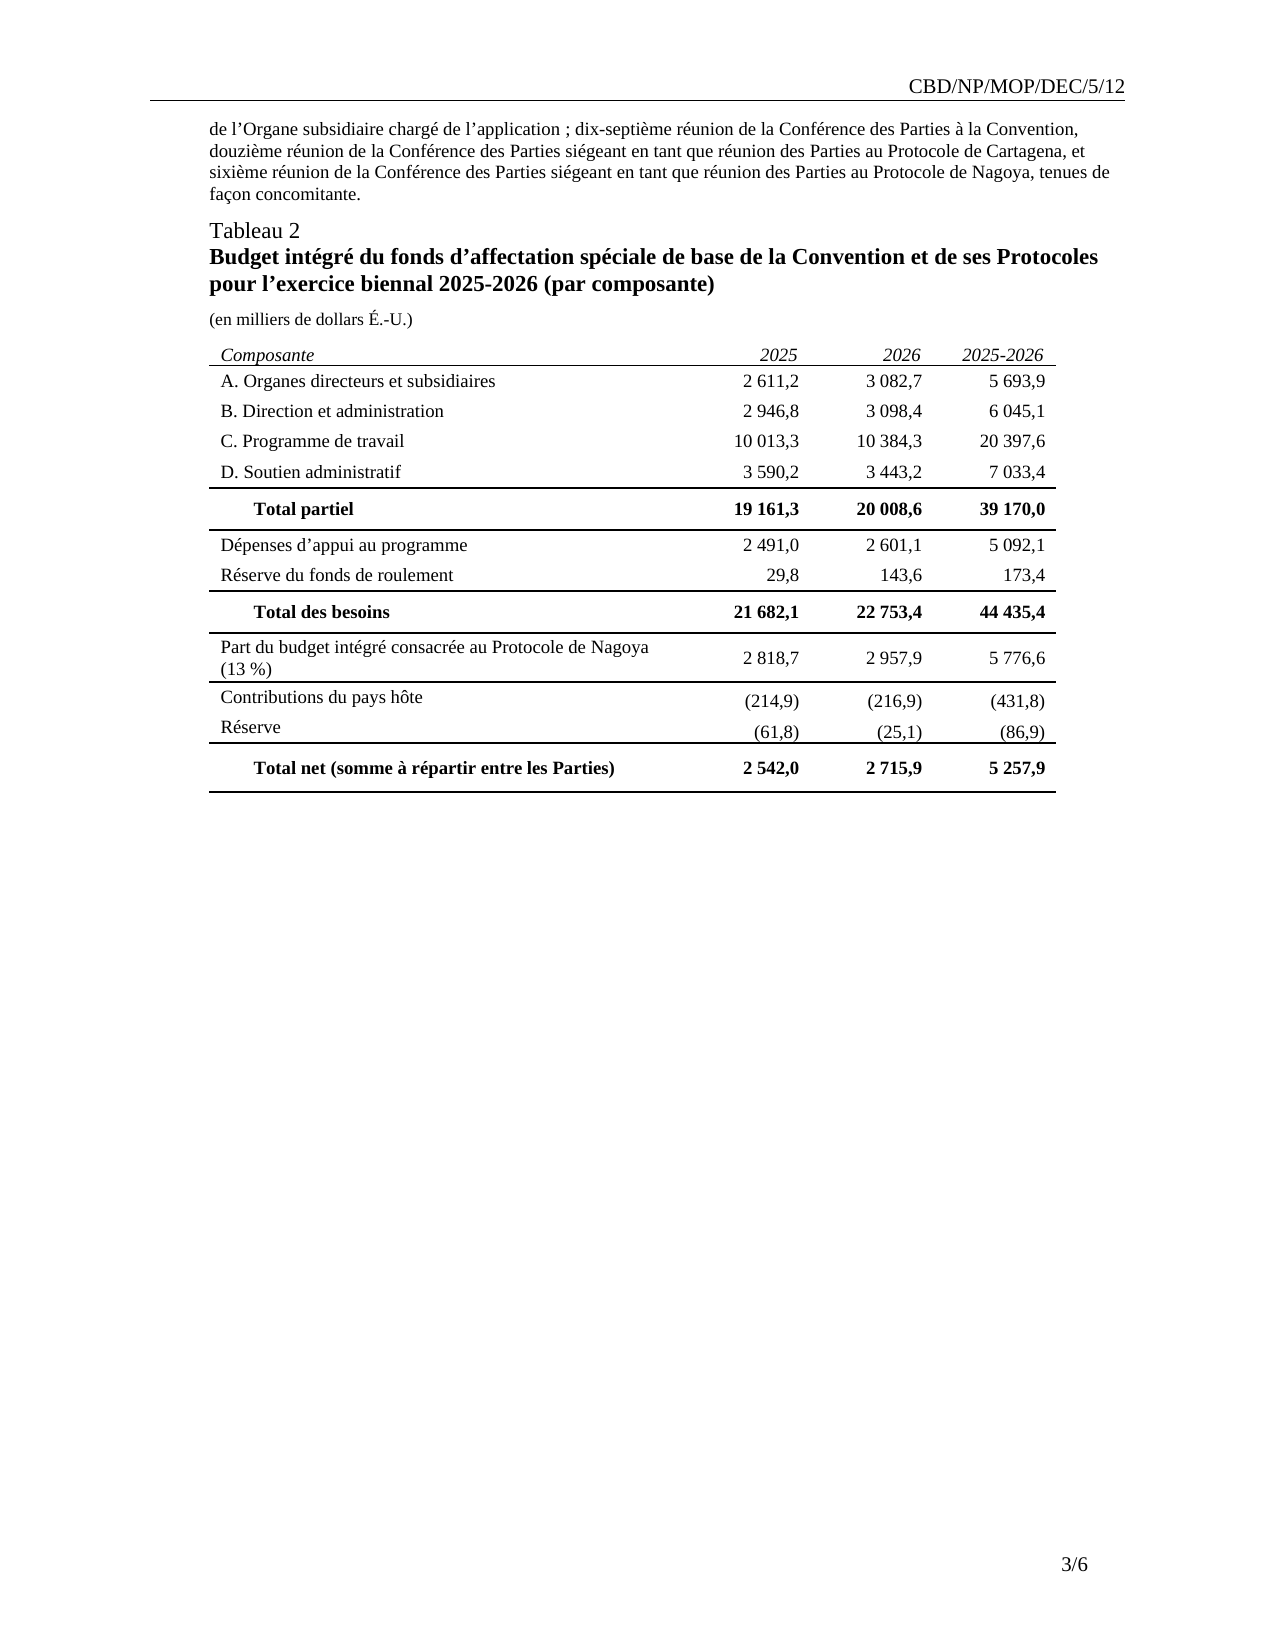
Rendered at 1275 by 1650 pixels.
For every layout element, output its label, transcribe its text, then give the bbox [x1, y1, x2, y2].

table_cell Contributions du pays hôte [209, 683, 687, 711]
table_cell 2 601,1 [810, 531, 933, 559]
table_cell C. Programme de travail [209, 426, 687, 456]
table_cell Part du budget intégré consacrée au Protocole de Nagoya (13 %) [209, 634, 687, 681]
table_header 2025-2026 [933, 335, 1056, 365]
table_cell 2 946,8 [688, 395, 810, 426]
title Tableau 2 Budget intégré du fonds d’affectation spéciale de base de la Convention et de ses Protocoles pour l’exercice biennal 2025-2026 (par composante) [209, 217, 1125, 296]
table_header Composante [209, 335, 687, 365]
table_cell 173,4 [933, 559, 1056, 590]
table_cell 44 435,4 [933, 592, 1056, 632]
table_cell Total des besoins [209, 592, 687, 632]
table_cell Total partiel [209, 489, 687, 529]
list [209, 118, 1125, 204]
table_cell (61,8) [688, 711, 810, 742]
table_cell 10 384,3 [810, 426, 933, 456]
table_cell 2 957,9 [810, 634, 933, 681]
table_cell (214,9) [688, 683, 810, 711]
table_cell 3 443,2 [810, 456, 933, 487]
table_header 2025 [688, 335, 810, 365]
table_cell 3 098,4 [810, 395, 933, 426]
table_cell 22 753,4 [810, 592, 933, 632]
table_cell (216,9) [810, 683, 933, 711]
table_cell 39 170,0 [933, 489, 1056, 529]
table_cell Total net (somme à répartir entre les Parties) [209, 744, 687, 791]
table_cell D. Soutien administratif [209, 456, 687, 487]
table_cell 5 776,6 [933, 634, 1056, 681]
table_cell 20 008,6 [810, 489, 933, 529]
table_cell 2 611,2 [688, 366, 810, 395]
table_cell (86,9) [933, 711, 1056, 742]
table_cell (25,1) [810, 711, 933, 742]
table_cell B. Direction et administration [209, 395, 687, 426]
table_cell 2 715,9 [810, 744, 933, 791]
title (en milliers de dollars É.-U.) [209, 308, 1125, 329]
table_cell 19 161,3 [688, 489, 810, 529]
table_cell 7 033,4 [933, 456, 1056, 487]
table_cell (431,8) [933, 683, 1056, 711]
table_cell Réserve [209, 711, 687, 742]
table_cell 20 397,6 [933, 426, 1056, 456]
table_header 2026 [810, 335, 933, 365]
table_cell 143,6 [810, 559, 933, 590]
table_cell 5 092,1 [933, 531, 1056, 559]
table_cell 2 542,0 [688, 744, 810, 791]
table_cell 3 590,2 [688, 456, 810, 487]
table_cell 2 818,7 [688, 634, 810, 681]
table_cell 10 013,3 [688, 426, 810, 456]
table_cell 21 682,1 [688, 592, 810, 632]
table_cell 2 491,0 [688, 531, 810, 559]
table_cell 6 045,1 [933, 395, 1056, 426]
table_cell 3 082,7 [810, 366, 933, 395]
table_cell A. Organes directeurs et subsidiaires [209, 366, 687, 395]
table_cell 5 693,9 [933, 366, 1056, 395]
table_cell Réserve du fonds de roulement [209, 559, 687, 590]
table_cell 29,8 [688, 559, 810, 590]
table_cell 5 257,9 [933, 744, 1056, 791]
table_cell Dépenses d’appui au programme [209, 531, 687, 559]
